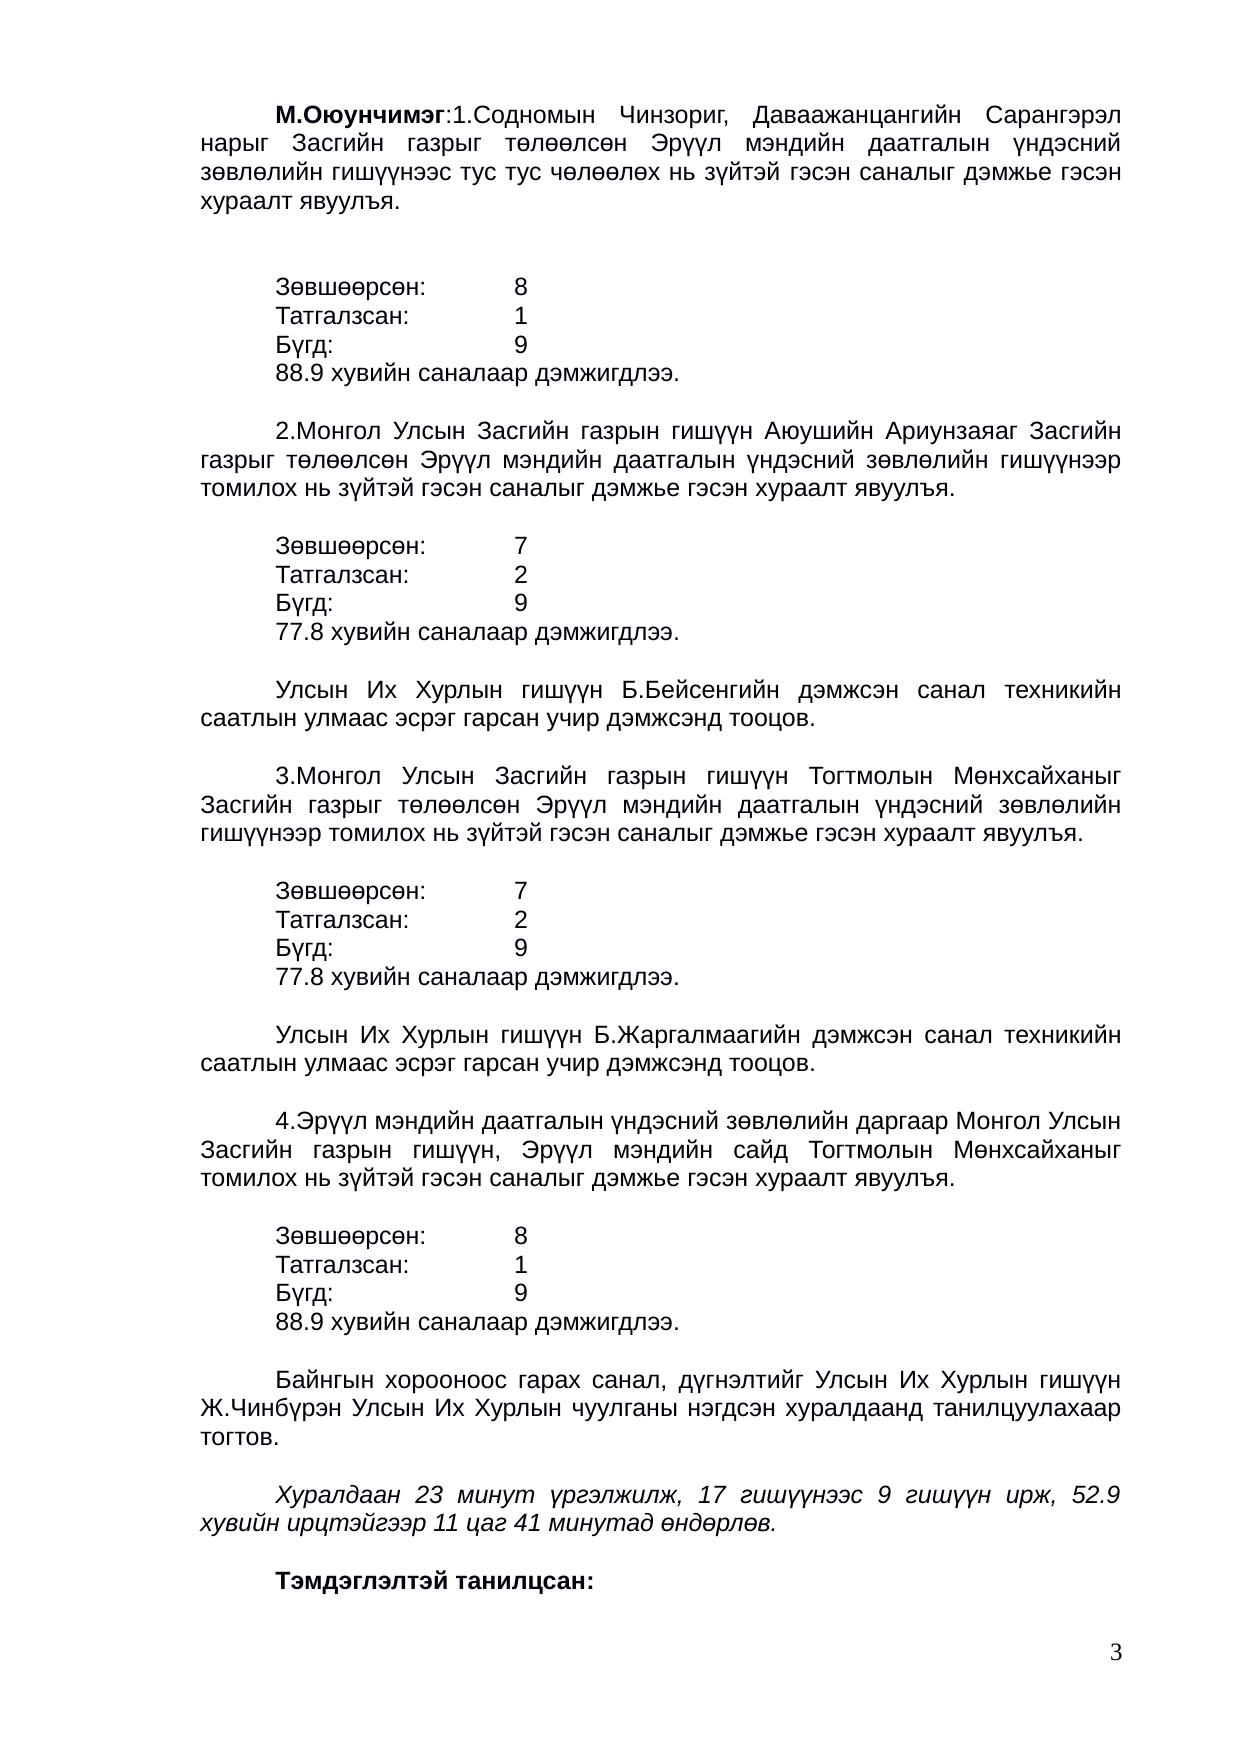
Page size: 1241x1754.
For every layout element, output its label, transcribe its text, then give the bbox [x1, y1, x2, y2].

text М.Оюунчимэг:1.Содномын Чинзориг, Даваажанцангийн Сарангэрэл нарыг Засгийн газрыг төлөөлсөн Эрүүл мэндийн даатгалын үндэсний зөвлөлийн гишүүнээс тус тус чөлөөлөх нь зүйтэй гэсэн саналыг дэмжье гэсэн хураалт явуулъя. [200, 99, 1122, 214]
text Бүгд: 9 [200, 933, 1122, 962]
text 88.9 хувийн саналаар дэмжигдлээ. [200, 358, 1122, 387]
text Зөвшөөрсөн: 8 [200, 272, 1122, 301]
text Татгалзсан: 2 [200, 559, 1122, 588]
text 2.Монгол Улсын Засгийн газрын гишүүн Аюушийн Ариунзаяаг Засгийн газрыг төлөөлсөн Эрүүл мэндийн даатгалын үндэсний зөвлөлийн гишүүнээр томилох нь зүйтэй гэсэн саналыг дэмжье гэсэн хураалт явуулъя. [200, 416, 1122, 502]
text 88.9 хувийн саналаар дэмжигдлээ. [200, 1307, 1122, 1336]
text Татгалзсан: 1 [200, 301, 1122, 329]
text Татгалзсан: 1 [200, 1249, 1122, 1278]
text Бүгд: 9 [200, 329, 1122, 358]
text Зөвшөөрсөн: 7 [200, 876, 1122, 904]
text 77.8 хувийн саналаар дэмжигдлээ. [200, 617, 1122, 646]
text Зөвшөөрсөн: 7 [200, 531, 1122, 559]
text Тэмдэглэлтэй танилцсан: [200, 1566, 1122, 1594]
text Байнгын хорооноос гарах санал, дүгнэлтийг Улсын Их Хурлын гишүүн Ж.Чинбүрэн Улсын Их Хурлын чуулганы нэгдсэн хуралдаанд танилцуулахаар тогтов. [200, 1364, 1122, 1451]
text 3.Монгол Улсын Засгийн газрын гишүүн Тогтмолын Мөнхсайханыг Засгийн газрыг төлөөлсөн Эрүүл мэндийн даатгалын үндэсний зөвлөлийн гишүүнээр томилох нь зүйтэй гэсэн саналыг дэмжье гэсэн хураалт явуулъя. [200, 761, 1122, 847]
text Улсын Их Хурлын гишүүн Б.Бейсенгийн дэмжсэн санал техникийн саатлын улмаас эсрэг гарсан учир дэмжсэнд тооцов. [200, 674, 1122, 732]
text Улсын Их Хурлын гишүүн Б.Жаргалмаагийн дэмжсэн санал техникийн саатлын улмаас эсрэг гарсан учир дэмжсэнд тооцов. [200, 1019, 1122, 1077]
text 4.Эрүүл мэндийн даатгалын үндэсний зөвлөлийн даргаар Монгол Улсын Засгийн газрын гишүүн, Эрүүл мэндийн сайд Тогтмолын Мөнхсайханыг томилох нь зүйтэй гэсэн саналыг дэмжье гэсэн хураалт явуулъя. [200, 1106, 1122, 1192]
text Татгалзсан: 2 [200, 904, 1122, 933]
text Бүгд: 9 [200, 1278, 1122, 1307]
text Зөвшөөрсөн: 8 [200, 1221, 1122, 1249]
text Хуралдаан 23 минут үргэлжилж, 17 гишүүнээс 9 гишүүн ирж, 52.9 хувийн ирцтэйгээр 11 цаг 41 минутад өндөрлөв. [200, 1479, 1122, 1537]
text Бүгд: 9 [200, 588, 1122, 617]
text 77.8 хувийн саналаар дэмжигдлээ. [200, 962, 1122, 991]
